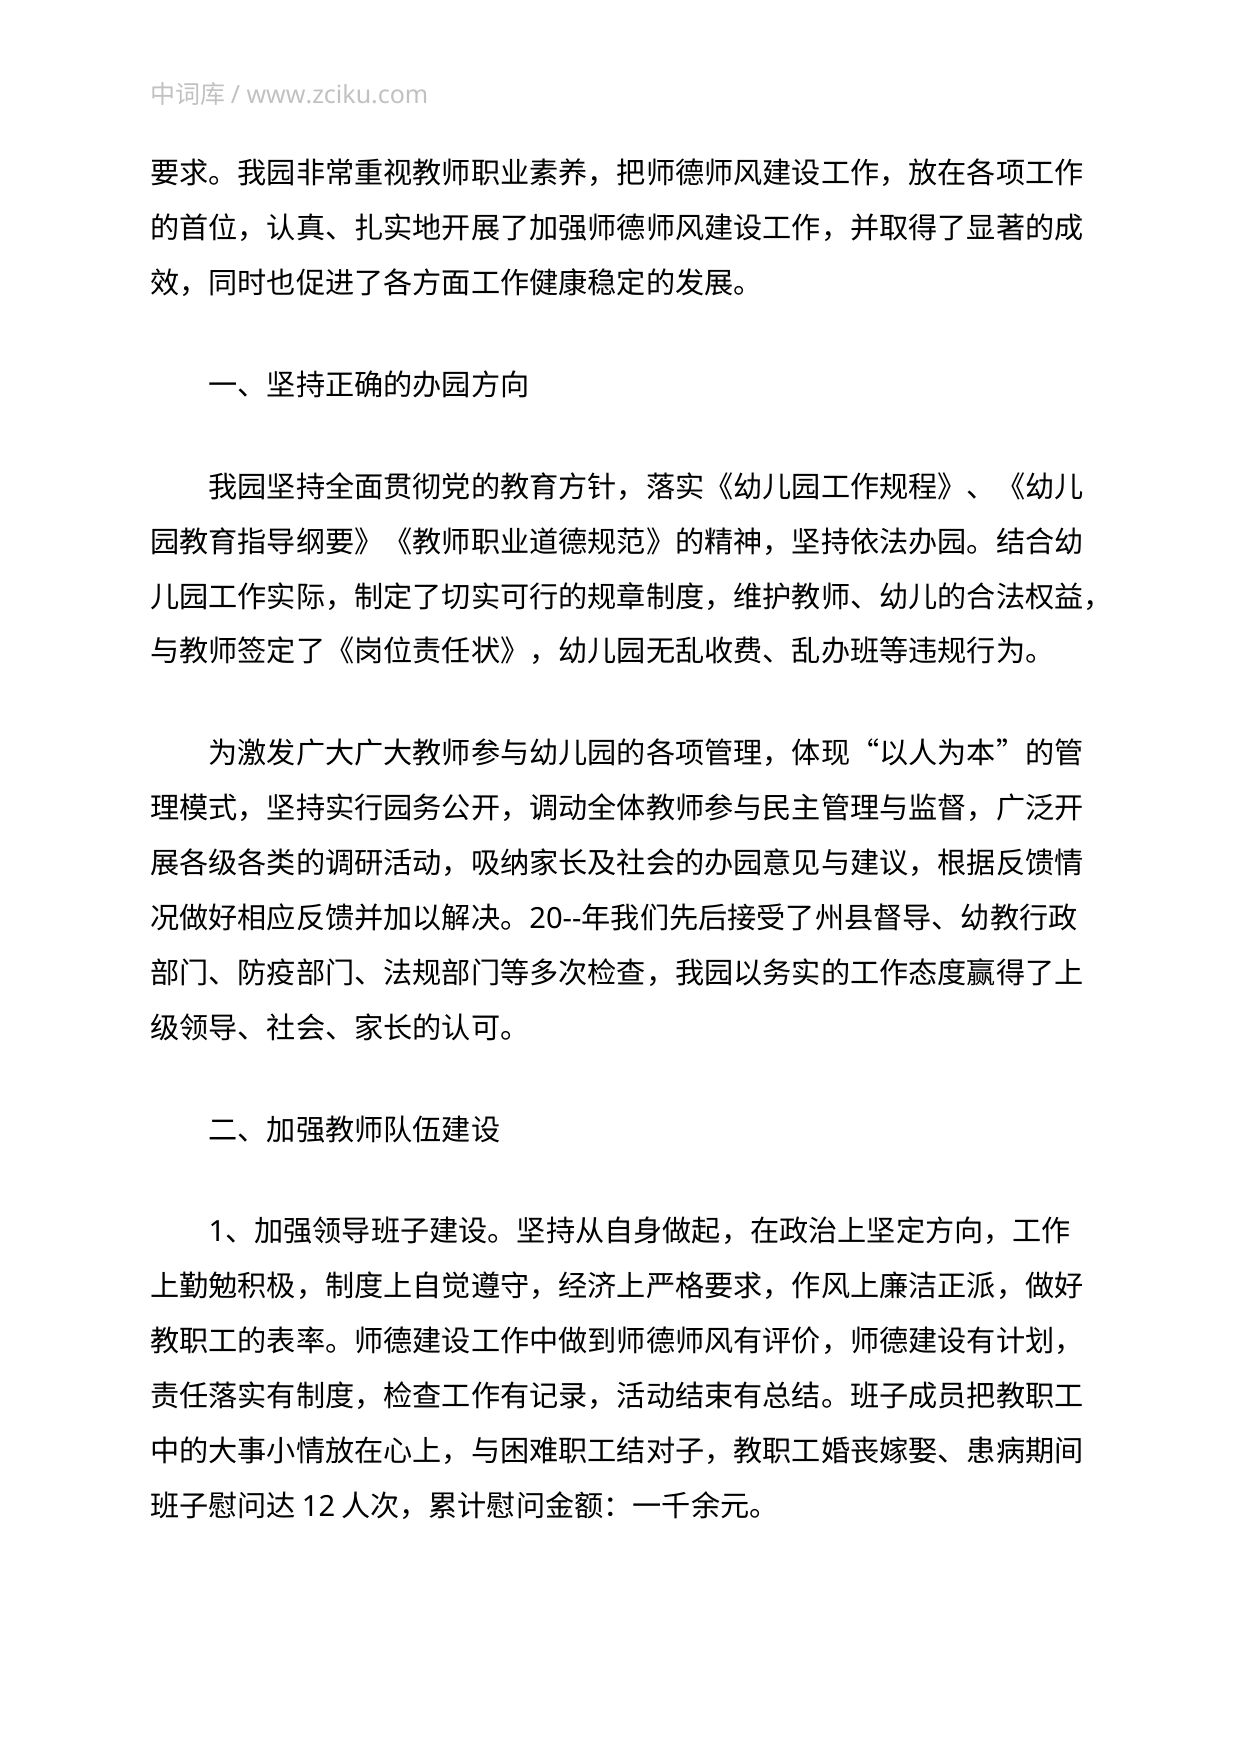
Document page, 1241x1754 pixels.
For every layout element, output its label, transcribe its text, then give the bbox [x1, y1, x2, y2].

text 为激发广大广大教师参与幼儿园的各项管理，体现“以人为本”的管理模式，坚持实行园务公开，调动全体教师参与民主管理与监督，广泛开展各级各类的调研活动，吸纳家长及社会的办园意见与建议，根据反馈情况做好相应反馈并加以解决。20--年我们先后接受了州县督导、幼教行政部门、防疫部门、法规部门等多次检查，我园以务实的工作态度赢得了上级领导、社会、家长的认可。 [150, 730, 1090, 1047]
text 我园坚持全面贯彻党的教育方针，落实《幼儿园工作规程》、《幼儿园教育指导纲要》《教师职业道德规范》的精神，坚持依法办园。结合幼儿园工作实际，制定了切实可行的规章制度，维护教师、幼儿的合法权益，与教师签定了《岗位责任状》，幼儿园无乱收费、乱办班等违规行为。 [150, 463, 1090, 670]
text 二、加强教师队伍建设 [150, 1106, 1090, 1148]
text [150, 150, 1090, 302]
text 1、加强领导班子建设。坚持从自身做起，在政治上坚定方向，工作上勤勉积极，制度上自觉遵守，经济上严格要求，作风上廉洁正派，做好教职工的表率。师德建设工作中做到师德师风有评价，师德建设有计划，责任落实有制度，检查工作有记录，活动结束有总结。班子成员把教职工中的大事小情放在心上，与困难职工结对子，教职工婚丧嫁娶、患病期间班子慰问达12人次，累计慰问金额：一千余元。 [150, 1208, 1090, 1525]
text 一、坚持正确的办园方向 [150, 362, 1090, 404]
